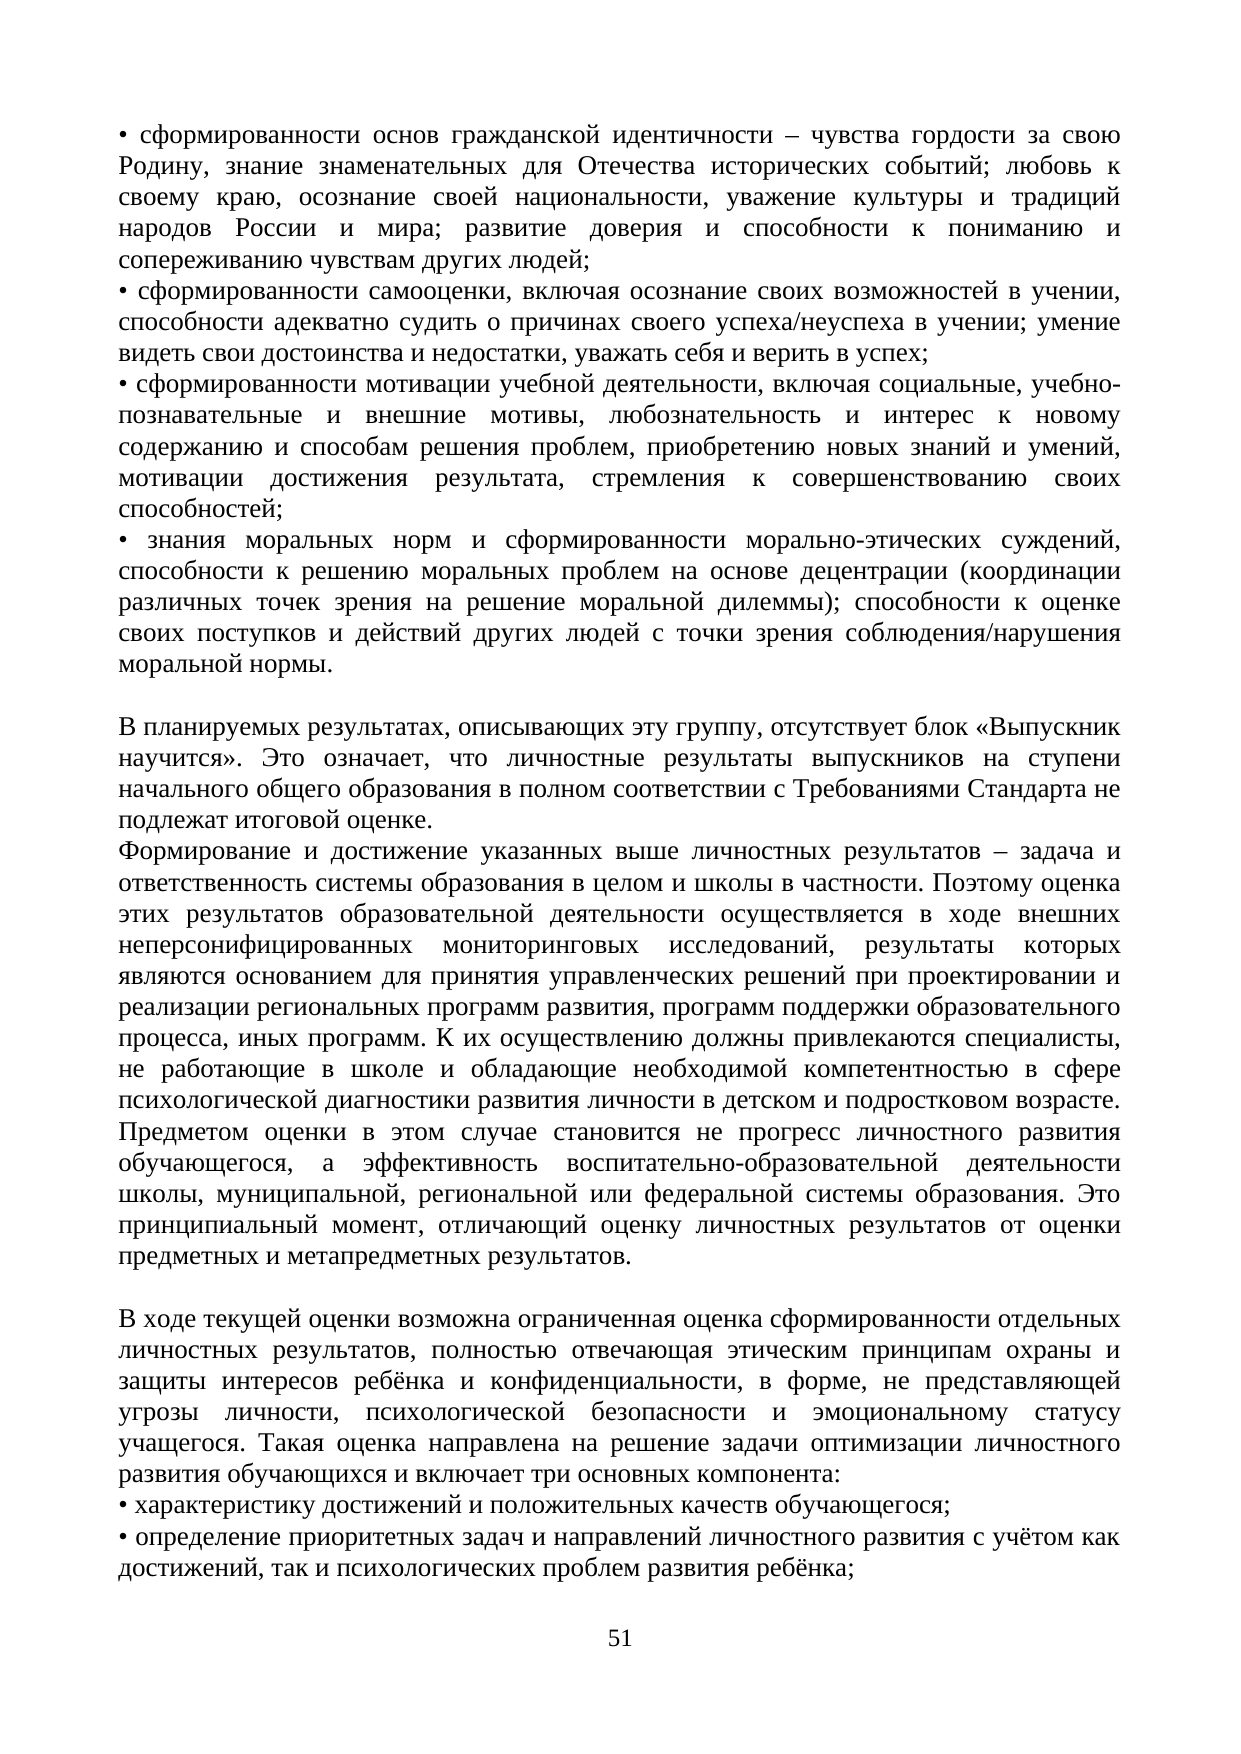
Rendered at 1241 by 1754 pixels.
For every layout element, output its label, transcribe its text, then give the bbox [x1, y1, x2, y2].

text В планируемых результатах, описывающих эту группу, отсутствует блок «Выпускник научится». Это означает, что личностные результаты выпускников на ступени начального общего образования в полном соответствии с Требованиями Стандарта не подлежат итоговой оценке. [118, 710, 1122, 834]
text • сформированности самооценки, включая осознание своих возможностей в учении, способности адекватно судить о причинах своего успеха/неуспеха в учении; умение видеть свои достоинства и недостатки, уважать себя и верить в успех; [118, 274, 1122, 367]
text • знания моральных норм и сформированности морально-этических суждений, способности к решению моральных проблем на основе децентрации (координации различных точек зрения на решение моральной дилеммы); способности к оценке своих поступков и действий других людей с точки зрения соблюдения/нарушения моральной нормы. [118, 523, 1122, 679]
text В ходе текущей оценки возможна ограниченная оценка сформированности отдельных личностных результатов, полностью отвечающая этическим принципам охраны и защиты интересов ребёнка и конфиденциальности, в форме, не представляющей угрозы личности, психологической безопасности и эмоциональному статусу учащегося. Такая оценка направлена на решение задачи оптимизации личностного развития обучающихся и включает три основных компонента: [118, 1302, 1122, 1488]
text • сформированности мотивации учебной деятельности, включая социальные, учебно-познавательные и внешние мотивы, любознательность и интерес к новому содержанию и способам решения проблем, приобретению новых знаний и умений, мотивации достижения результата, стремления к совершенствованию своих способностей; [118, 367, 1122, 523]
text • сформированности основ гражданской идентичности – чувства гордости за свою Родину, знание знаменательных для Отечества исторических событий; любовь к своему краю, осознание своей национальности, уважение культуры и традиций народов России и мира; развитие доверия и способности к пониманию и сопереживанию чувствам других людей; [118, 118, 1122, 274]
text • определение приоритетных задач и направлений личностного развития с учётом как достижений, так и психологических проблем развития ребёнка; [118, 1520, 1122, 1582]
text • характеристику достижений и положительных качеств обучающегося; [118, 1488, 1122, 1520]
text Формирование и достижение указанных выше личностных результатов – задача и ответственность системы образования в целом и школы в частности. Поэтому оценка этих результатов образовательной деятельности осуществляется в ходе внешних неперсонифицированных мониторинговых исследований, результаты которых являются основанием для принятия управленческих решений при проектировании и реализации региональных программ развития, программ поддержки образовательного процесса, иных программ. К их осуществлению должны привлекаются специалисты, не работающие в школе и обладающие необходимой компетентностью в сфере психологической диагностики развития личности в детском и подростковом возрасте. Предметом оценки в этом случае становится не прогресс личностного развития обучающегося, а эффективность воспитательно-образовательной деятельности школы, муниципальной, региональной или федеральной системы образования. Это принципиальный момент, отличающий оценку личностных результатов от оценки предметных и метапредметных результатов. [118, 834, 1122, 1271]
